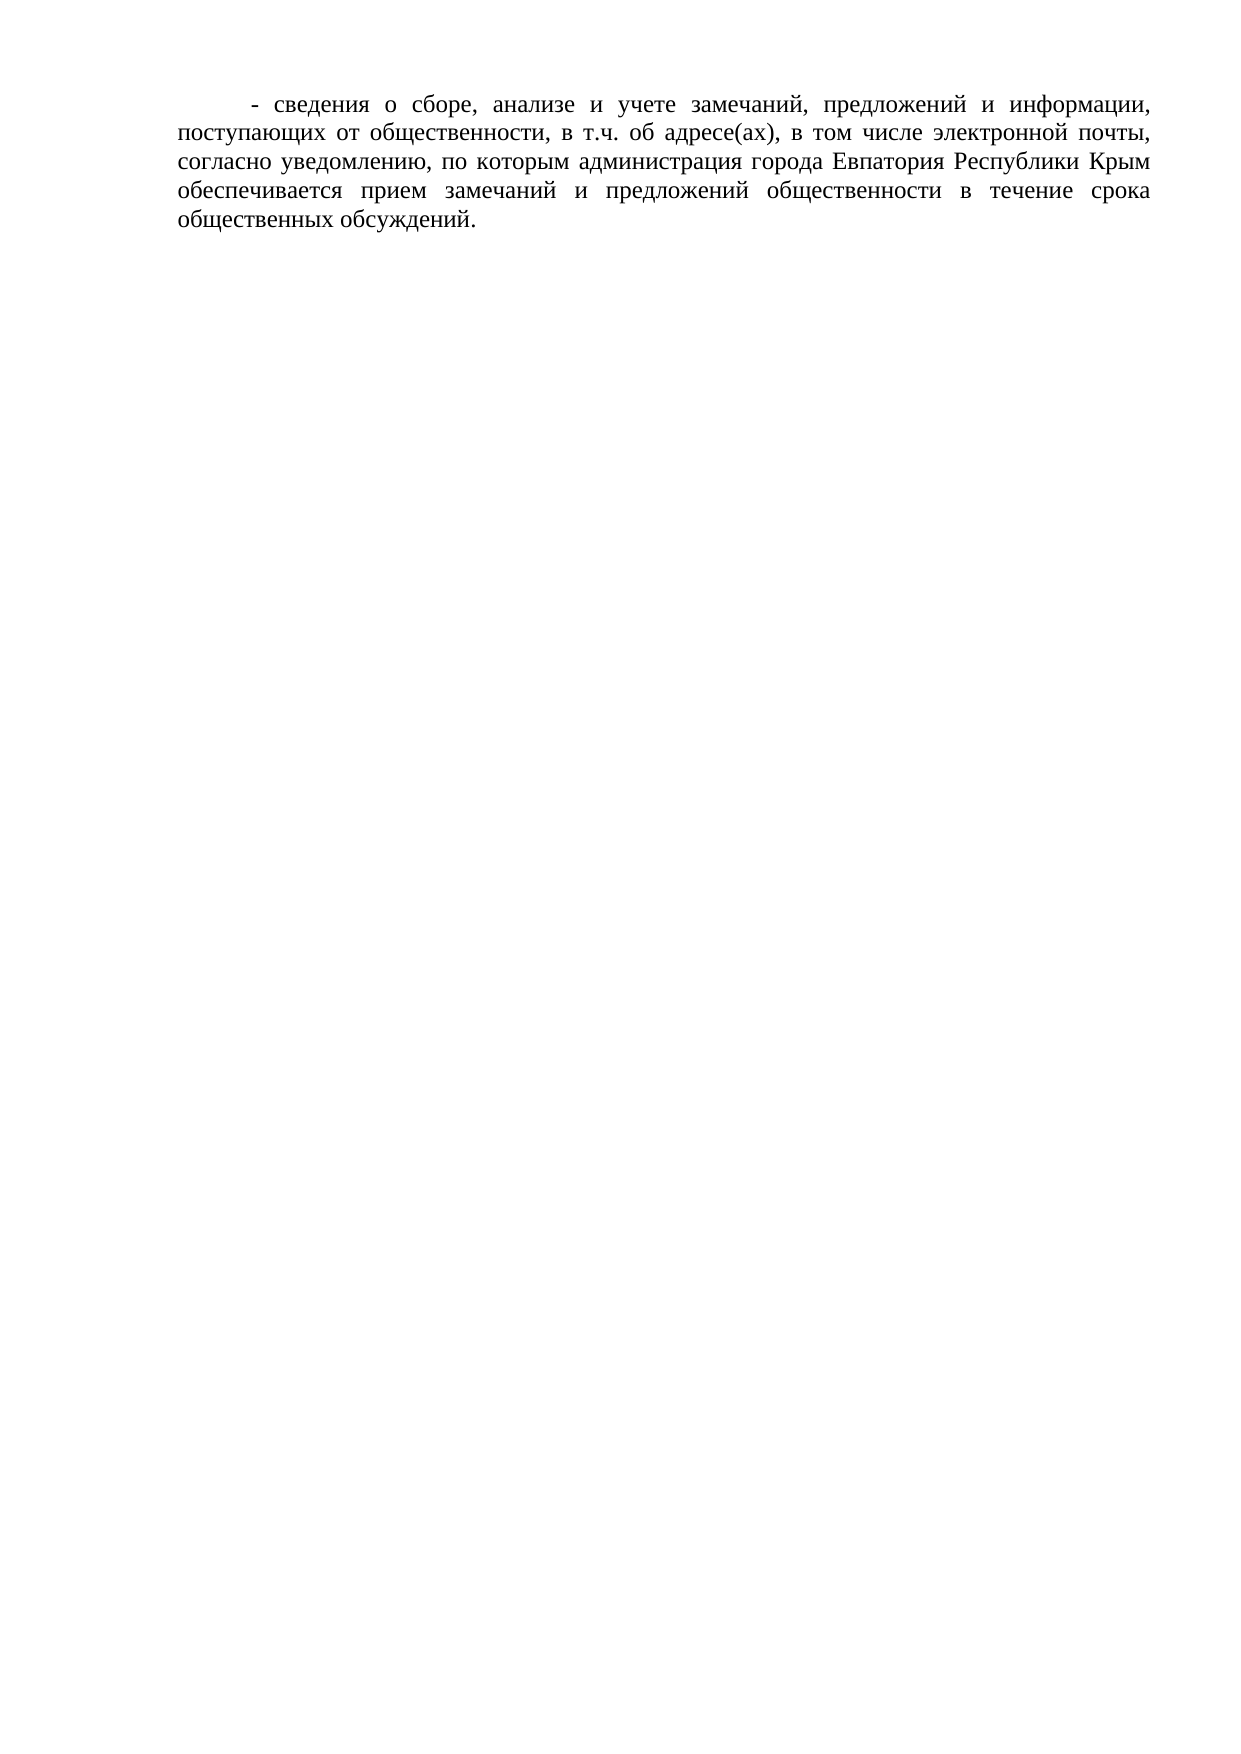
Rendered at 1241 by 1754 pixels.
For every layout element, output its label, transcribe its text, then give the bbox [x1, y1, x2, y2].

text - сведения о сборе, анализе и учете замечаний, предложений и информации, поступающих от общественности, в т.ч. об адресе(ах), в том числе электронной почты, согласно уведомлению, по которым администрация города Евпатория Республики Крым обеспечивается прием замечаний и предложений общественности в течение срока общественных обсуждений. [177, 89, 1152, 232]
